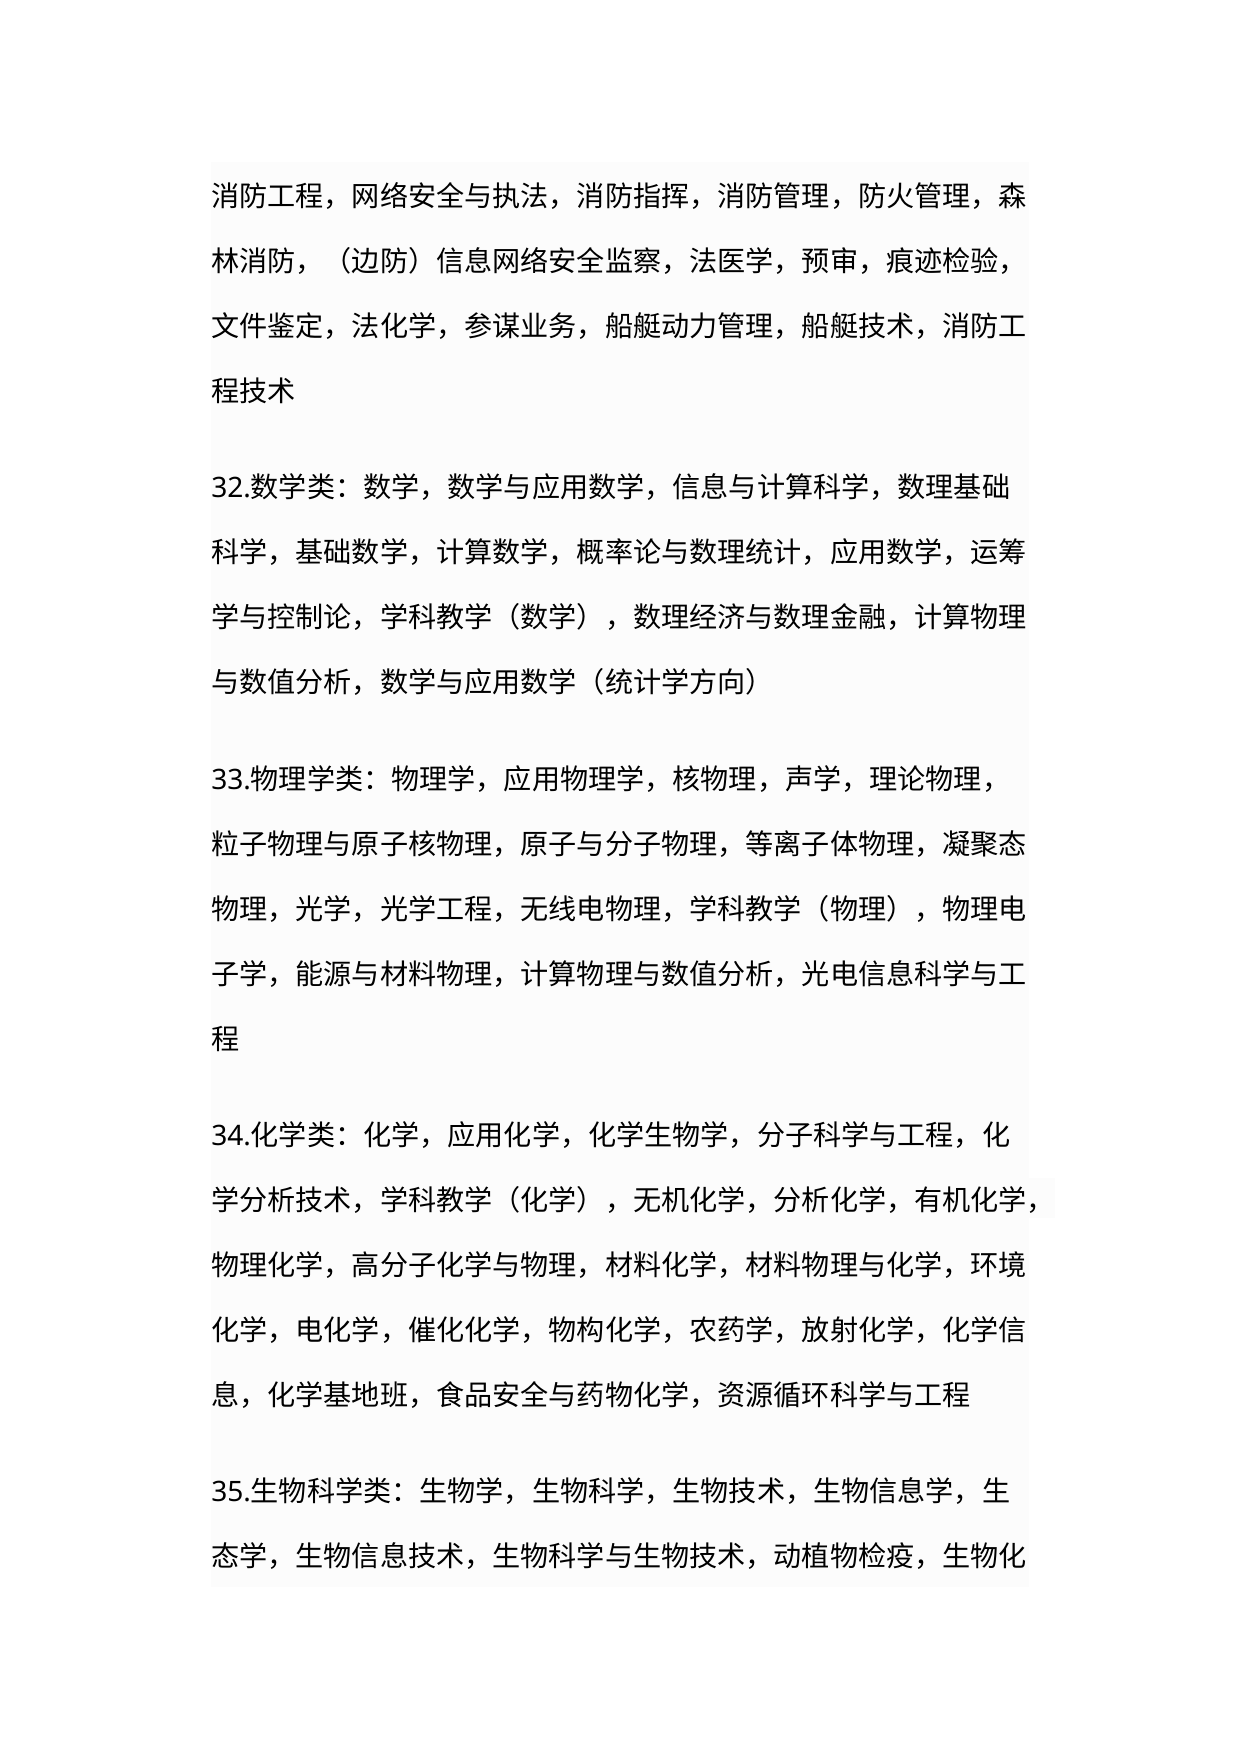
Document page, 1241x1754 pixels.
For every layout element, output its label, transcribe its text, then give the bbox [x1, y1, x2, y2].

text 34.化学类：化学，应用化学，化学生物学，分子科学与工程，化学分析技术，学科教学（化学），无机化学，分析化学，有机化学，物理化学，高分子化学与物理，材料化学，材料物理与化学，环境化学，电化学，催化化学，物构化学，农药学，放射化学，化学信息，化学基地班，食品安全与药物化学，资源循环科学与工程 [211, 1101, 1029, 1178]
text 33.物理学类：物理学，应用物理学，核物理，声学，理论物理，粒子物理与原子核物理，原子与分子物理，等离子体物理，凝聚态物理，光学，光学工程，无线电物理，学科教学（物理），物理电子学，能源与材料物理，计算物理与数值分析，光电信息科学与工程 [211, 744, 1029, 1069]
text 32.数学类：数学，数学与应用数学，信息与计算科学，数理基础科学，基础数学，计算数学，概率论与数理统计，应用数学，运筹学与控制论，学科教学（数学），数理经济与数理金融，计算物理与数值分析，数学与应用数学（统计学方向） [211, 453, 1029, 713]
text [211, 162, 1029, 422]
text 34.化学类：化学，应用化学，化学生物学，分子科学与工程，化学分析技术，学科教学（化学），无机化学，分析化学，有机化学，物理化学，高分子化学与物理，材料化学，材料物理与化学，环境化学，电化学，催化化学，物构化学，农药学，放射化学，化学信息，化学基地班，食品安全与药物化学，资源循环科学与工程 [211, 1218, 1029, 1426]
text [211, 1457, 1029, 1587]
